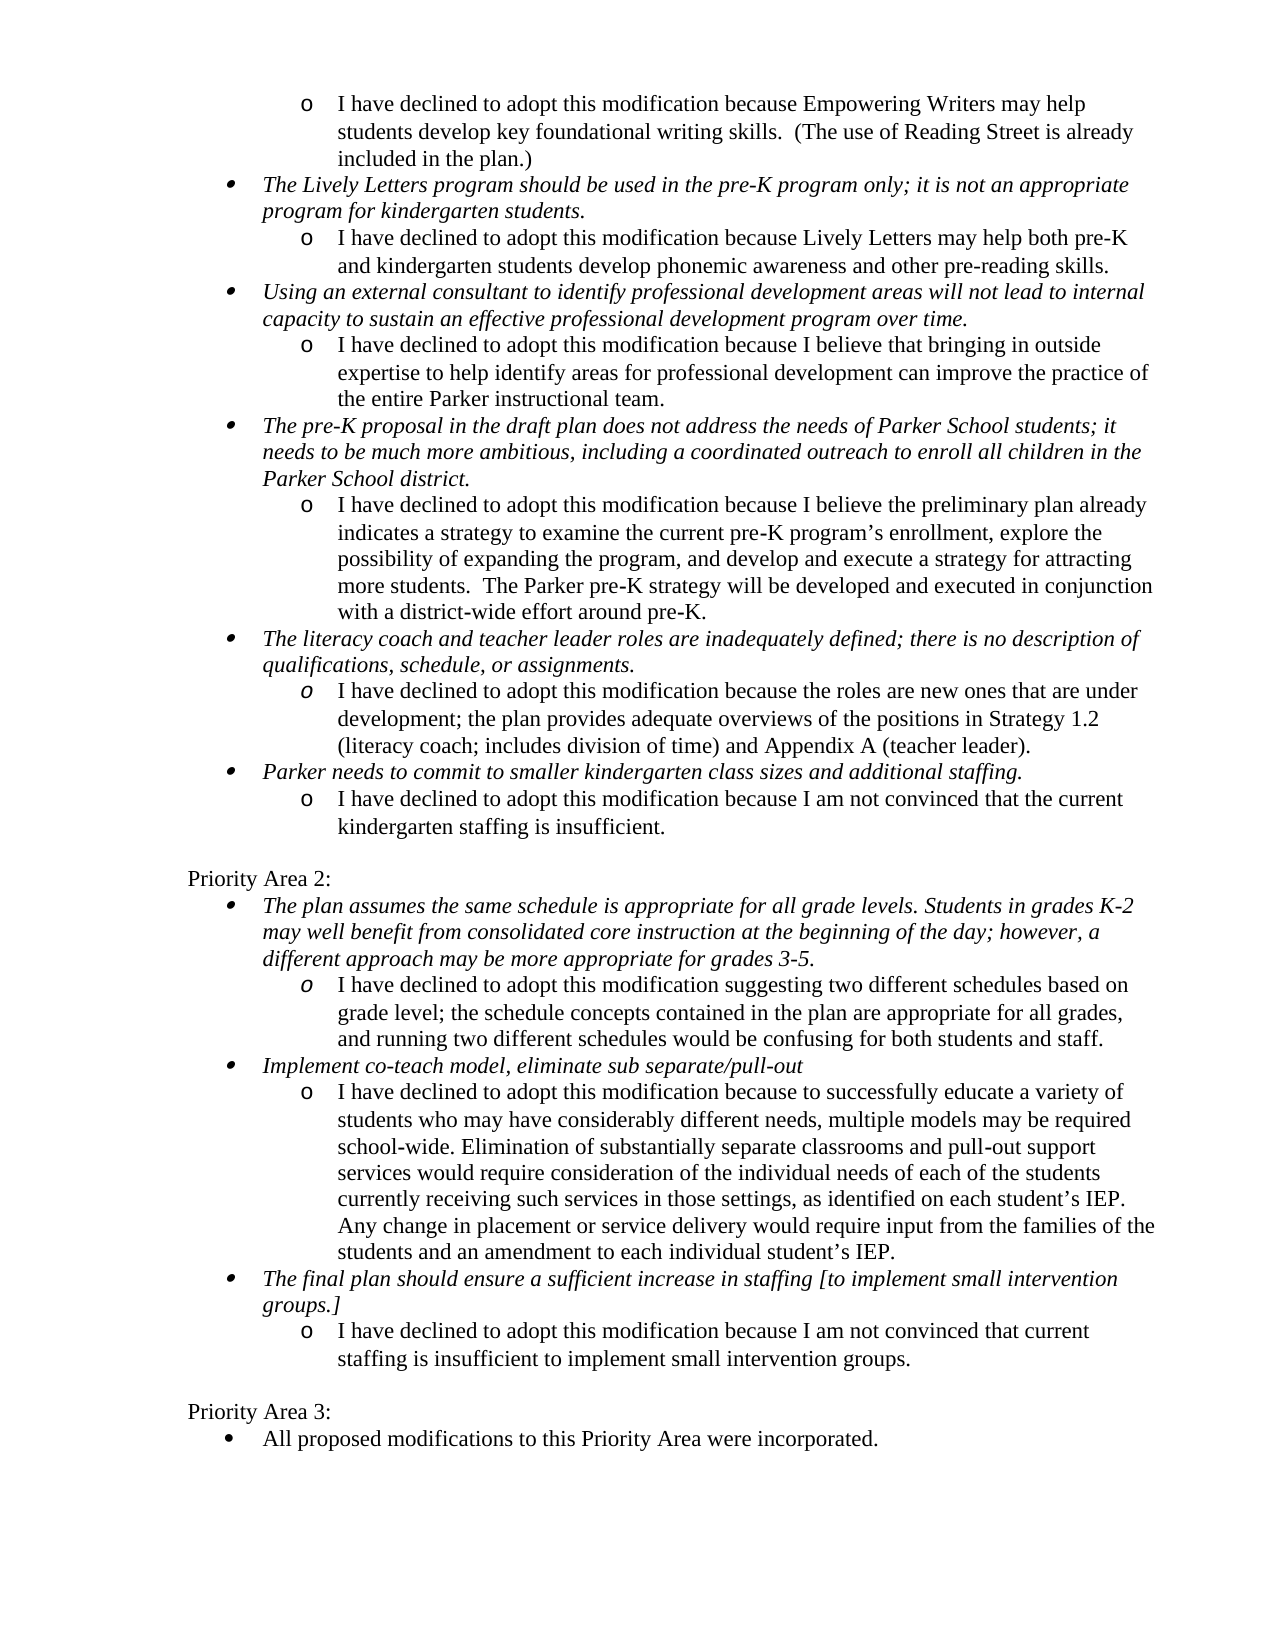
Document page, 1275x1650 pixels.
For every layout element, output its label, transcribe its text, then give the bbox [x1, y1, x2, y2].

list The pre-K proposal in the draft plan does not address the needs of students; it needs to be much more ambitious, including a coordinated outreach to enroll all children in the . [225, 412, 1162, 491]
list Parker needs to commit to smaller kindergarten class sizes and additional staffing. [225, 758, 1162, 784]
list I have declined to adopt this modification because to successfully educate a variety of students who may have considerably different needs, multiple models may be required school-wide. Elimination of substantially separate classrooms and pull-out support services would require consideration of the individual needs of each of the students currently receiving such services in those settings, as identified on each student’s IEP. Any change in placement or service delivery would require input from the families of the students and an amendment to each individual student’s IEP. [300, 1078, 1162, 1264]
list I have declined to adopt this modification because Empowering Writers may help students develop key foundational writing skills. (The use of is already included in the plan.) [300, 90, 1162, 171]
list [225, 1424, 1162, 1451]
list I have declined to adopt this modification because the roles are new ones that are under development; the plan provides adequate overviews of the positions in Strategy 1.2 (literacy coach; includes division of time) and Appendix A (teacher leader). [300, 677, 1162, 758]
list Implement co-teach model, eliminate sub separate/pull-out [225, 1052, 1162, 1078]
list Using an external consultant to identify professional development areas will not lead to internal capacity to sustain an effective professional development program over time. [225, 278, 1162, 331]
text Priority Area 3: [187, 1398, 1162, 1424]
list The plan assumes the same schedule is appropriate for all grade levels. Students in grades K-2 may well benefit from consolidated core instruction at the beginning of the day; however, a different approach may be more appropriate for grades 3-5. [225, 892, 1162, 971]
list I have declined to adopt this modification because I believe that bringing in outside expertise to help identify areas for professional development can improve the practice of the entire Parker instructional team. [300, 331, 1162, 412]
list I have declined to adopt this modification because Lively Letters may help both pre-K and kindergarten students develop phonemic awareness and other pre-reading skills. [300, 224, 1162, 278]
list I have declined to adopt this modification because I am not convinced that the current kindergarten staffing is insufficient. [300, 784, 1162, 839]
list The literacy coach and teacher leader roles are inadequately defined; there is no description of qualifications, schedule, or assignments. [225, 624, 1162, 677]
list I have declined to adopt this modification because I am not convinced that current staffing is insufficient to implement small intervention groups. [300, 1317, 1162, 1372]
list I have declined to adopt this modification suggesting two different schedules based on grade level; the schedule concepts contained in the plan are appropriate for all grades, and running two different schedules would be confusing for both students and staff. [300, 971, 1162, 1052]
list I have declined to adopt this modification because I believe the preliminary plan already indicates a strategy to examine the current pre-K program’s enrollment, explore the possibility of expanding the program, and develop and execute a strategy for attracting more students. The Parker pre-K strategy will be developed and executed in conjunction with a district-wide effort around pre-K. [300, 491, 1162, 624]
text Priority Area 2: [187, 866, 1162, 892]
list The Lively Letters program should be used in the pre-K program only; it is not an appropriate program for kindergarten students. [225, 171, 1162, 224]
list The final plan should ensure a sufficient increase in staffing [to implement small intervention groups.] [225, 1264, 1162, 1317]
